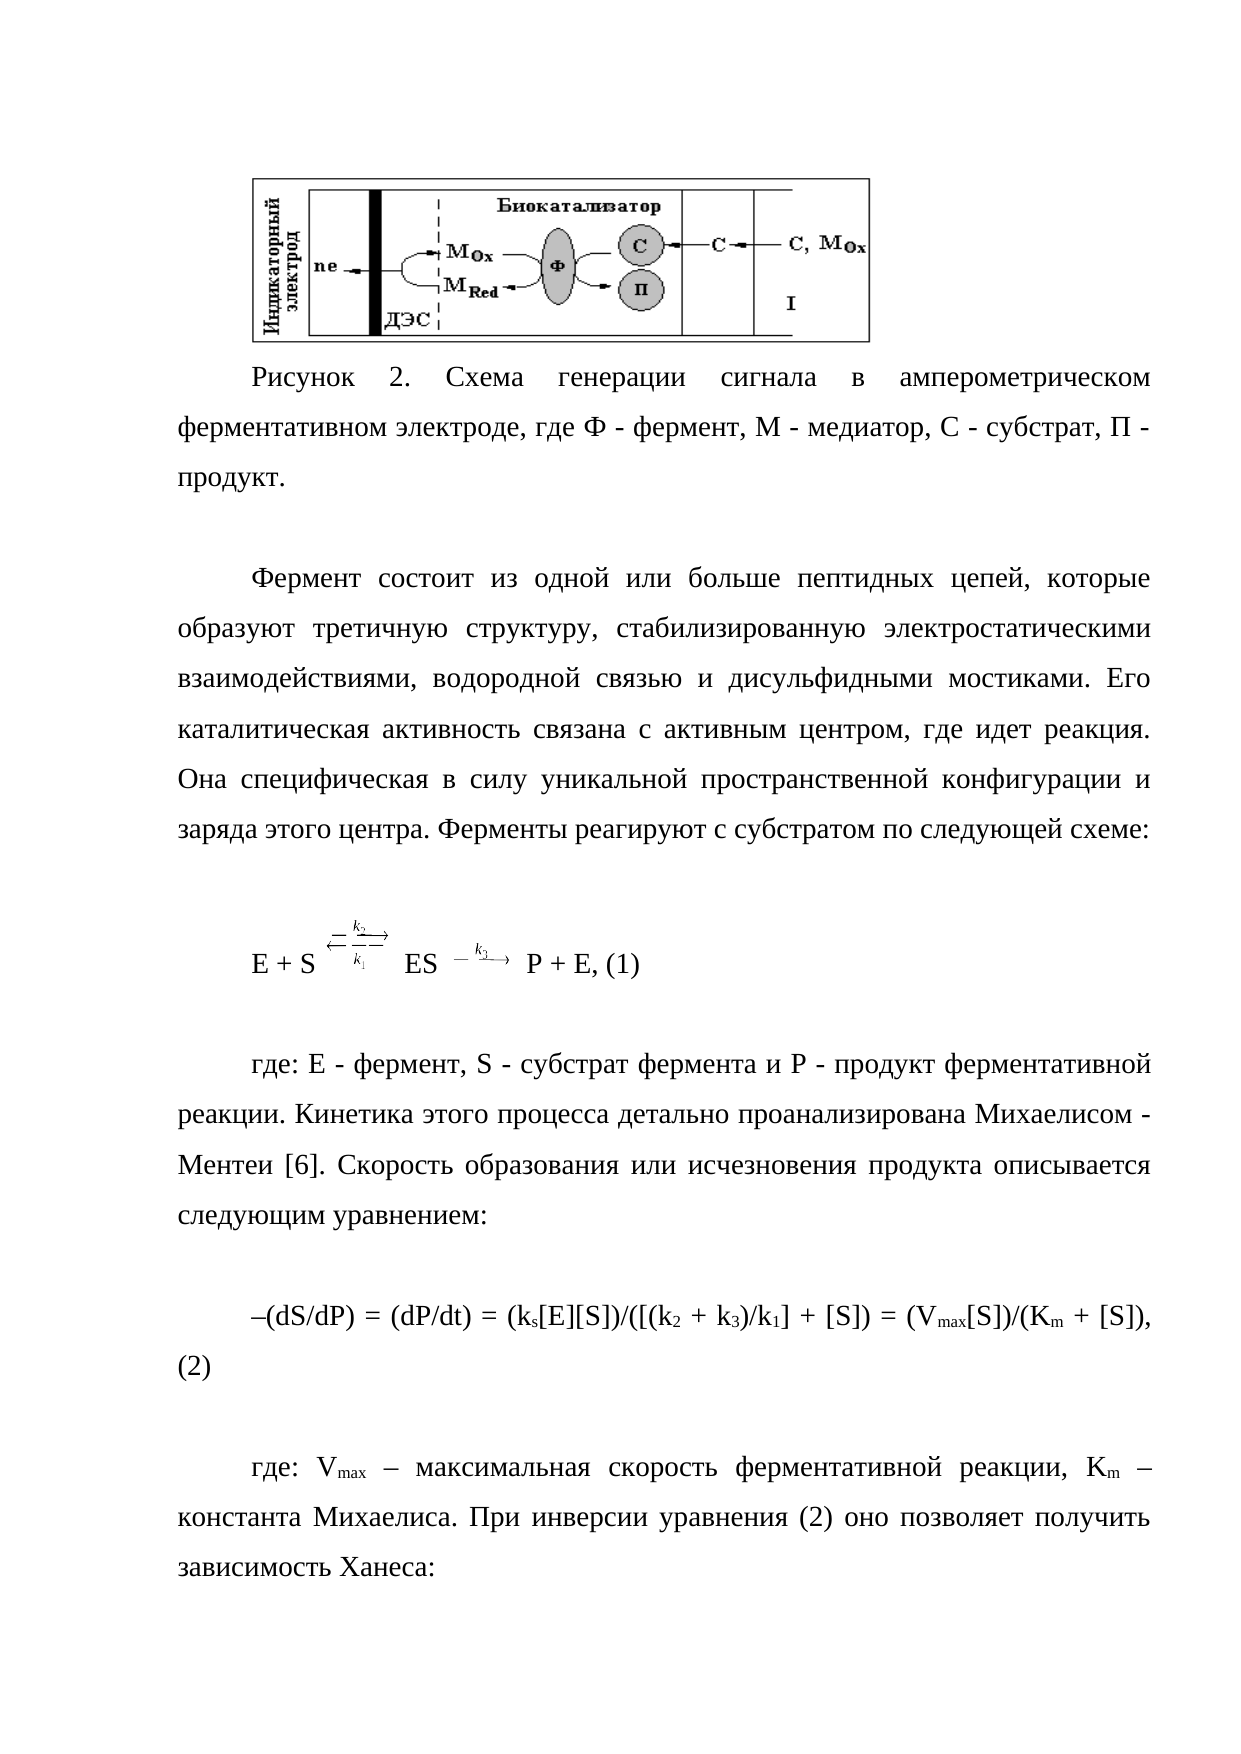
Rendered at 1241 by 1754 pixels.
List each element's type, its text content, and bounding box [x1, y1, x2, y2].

text где: Vmax – максимальная скорость ферментативной реакции, Km – константа Михаелиса. При инверсии уравнения (2) оно позволяет получить зависимость Ханеса: [177, 1449, 1152, 1583]
text E + S ES P + E, (1) [177, 912, 1152, 979]
text –(dS/dP) = (dP/dt) = (ks[E][S])/([(k2 + k3)/k1] + [S]) = (Vmax[S])/(Km + [S]), (2) [177, 1298, 1152, 1382]
picture [251, 177, 873, 345]
text Фермент состоит из одной или больше пептидных цепей, которые образуют третичную структуру, стабилизированную электростатическими взаимодействиями, водородной связью и дисульфидными мостиками. Его каталитическая активность связана с активным центром, где идет реакция. Она специфическая в силу уникальной пространственной конфигурации и заряда этого центра. Ферменты реагируют с субстратом по следующей схеме: [177, 560, 1152, 845]
text Рисунок 2. Схема генерации сигнала в амперометрическом ферментативном электроде, где Ф - фермент, М - медиатор, С - субстрат, П - продукт. [177, 359, 1152, 493]
text где: Е - фермент, S - субстрат фермента и Р - продукт ферментативной реакции. Кинетика этого процесса детально проанализирована Михаелисом - Ментеи [6]. Скорость образования или исчезновения продукта описывается следующим уравнением: [177, 1046, 1152, 1231]
